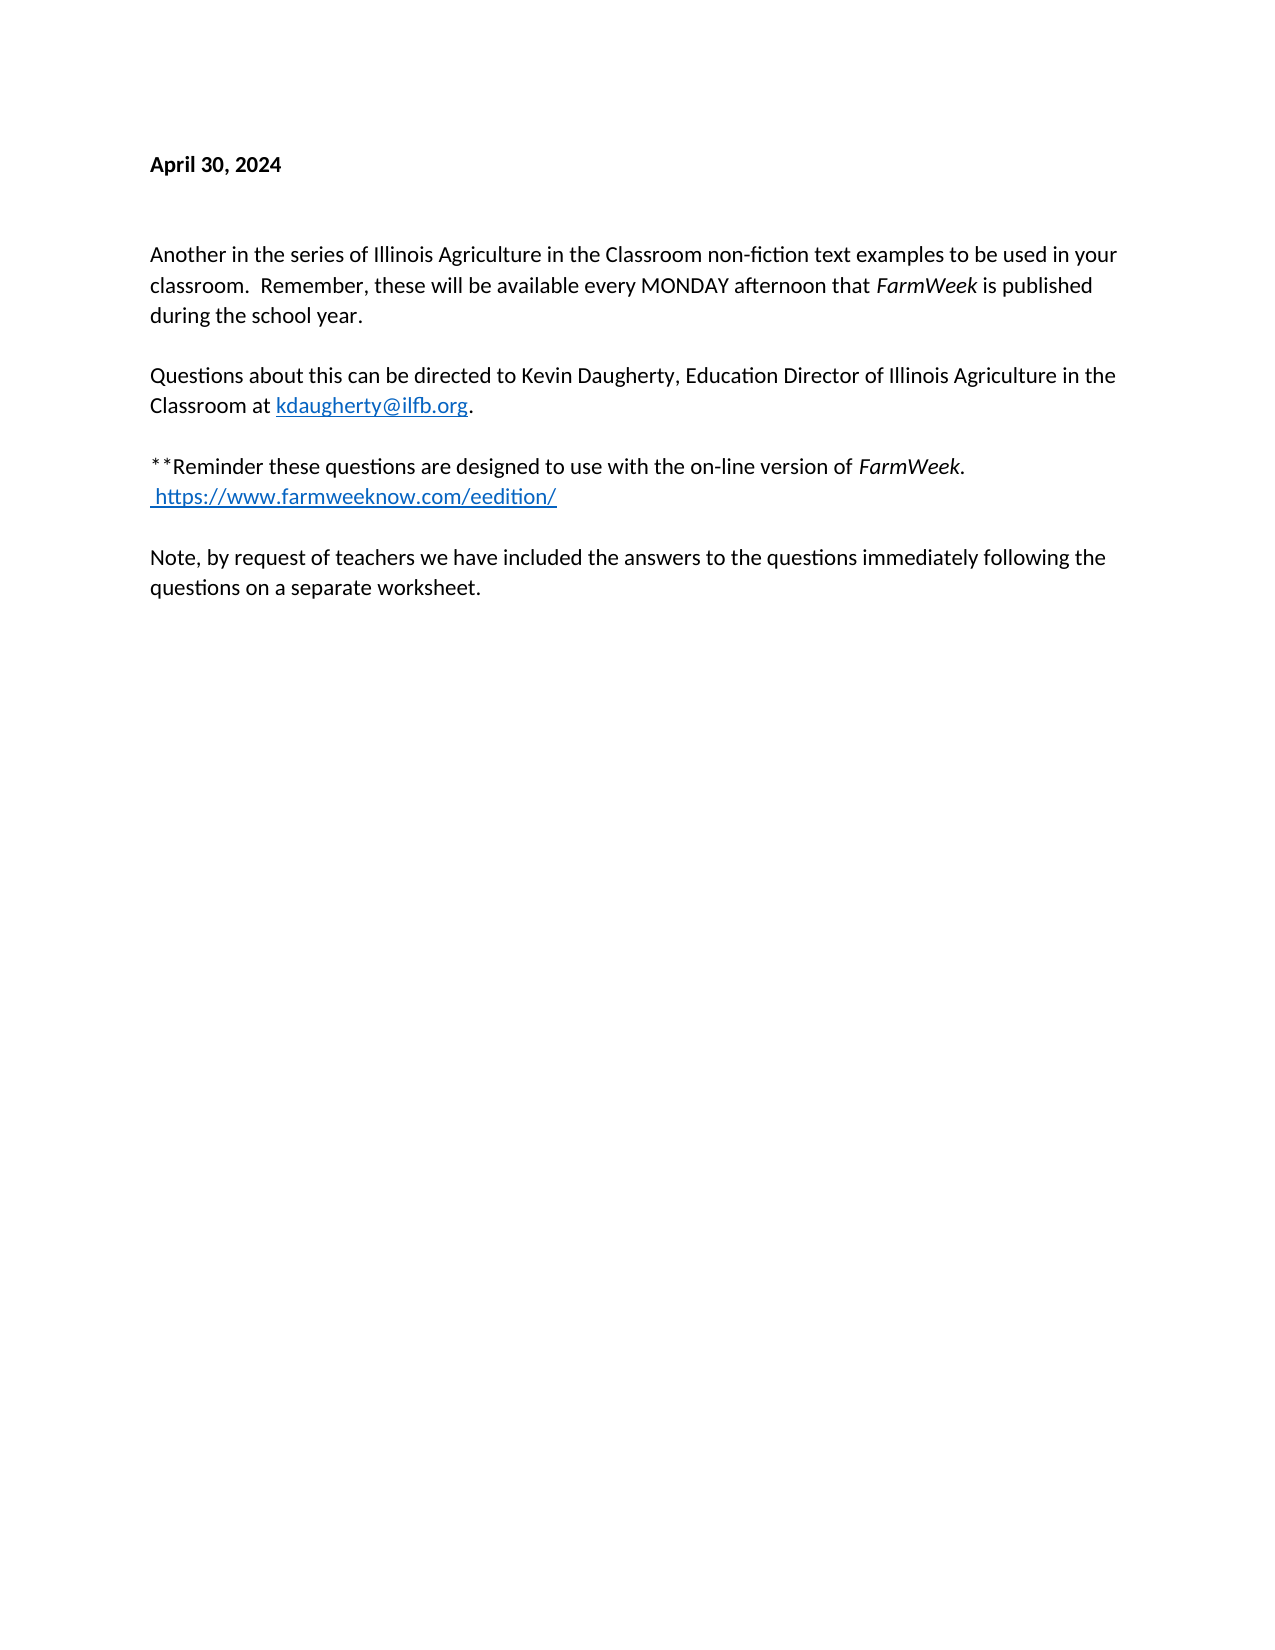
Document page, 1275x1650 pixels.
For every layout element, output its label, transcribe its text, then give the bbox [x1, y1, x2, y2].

text Note, by request of teachers we have included the answers to the questions immediately following the questions on a separate worksheet. [150, 543, 1125, 601]
text Questions about this can be directed to Kevin Daugherty, Education Director of Illinois Agriculture in the Classroom at kdaugherty@ilfb.org. [150, 361, 1125, 420]
text https://www.farmweeknow.com/eedition/ [150, 482, 1125, 510]
text **Reminder these questions are designed to use with the on-line version of FarmWeek. [150, 452, 1125, 480]
text April 30, 2024 [150, 150, 1125, 178]
text Another in the series of Illinois Agriculture in the Classroom non-fiction text examples to be used in your classroom. Remember, these will be available every MONDAY afternoon that FarmWeek is published during the school year. [150, 241, 1125, 329]
